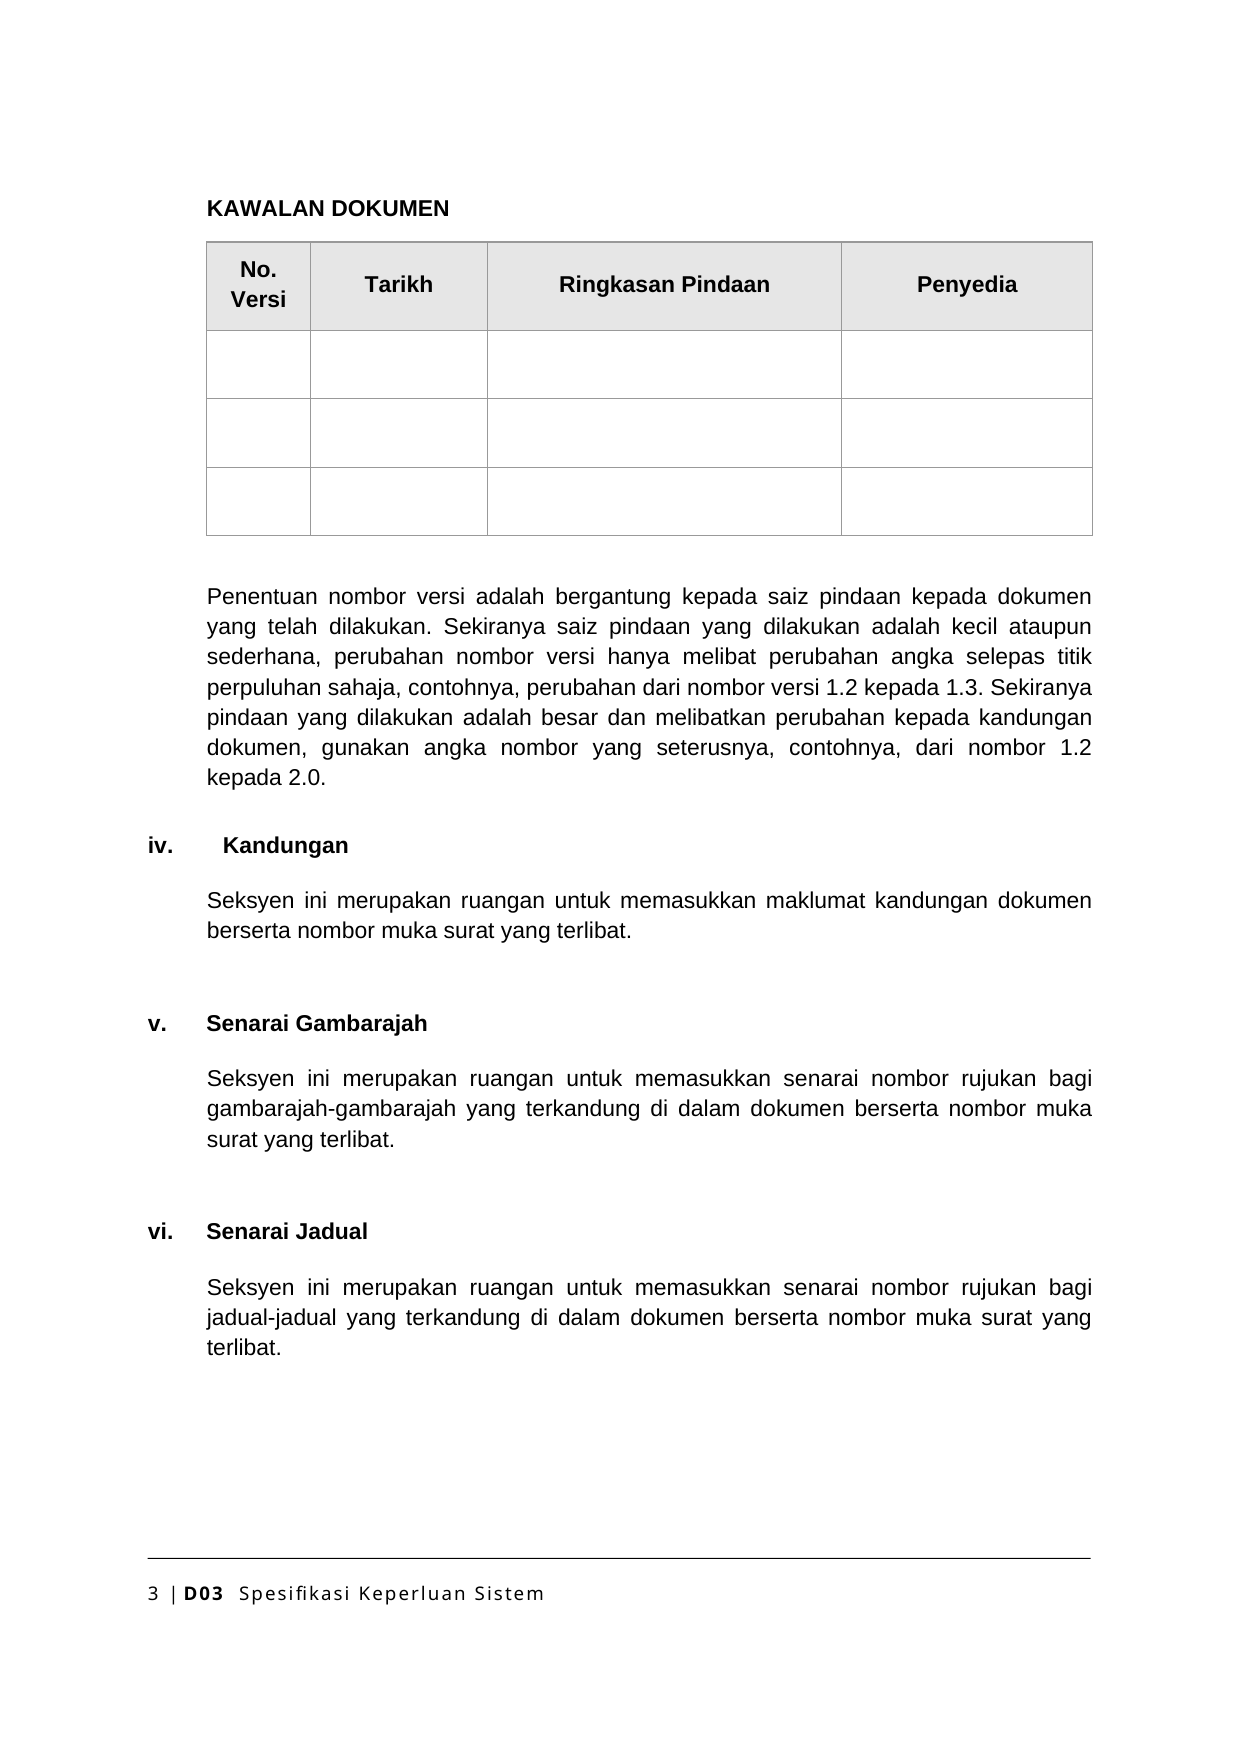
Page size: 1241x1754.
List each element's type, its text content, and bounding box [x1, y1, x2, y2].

list Seksyen ini merupakan ruangan untuk memasukkan senarai nombor rujukan bagi jadual-jadual yang terkandung di dalam dokumen berserta nombor muka surat yang terlibat. [207, 1273, 1093, 1360]
table_cell [842, 331, 1092, 398]
table_header Ringkasan Pindaan [488, 243, 841, 330]
table_cell [311, 331, 487, 398]
table_cell [842, 468, 1092, 535]
table_cell [207, 468, 310, 535]
table_cell [207, 331, 310, 398]
table_cell [311, 399, 487, 467]
table_cell [207, 399, 310, 467]
text Senarai Gambarajah [148, 1010, 1093, 1036]
table_cell [311, 468, 487, 535]
list Seksyen ini merupakan ruangan untuk memasukkan senarai nombor rujukan bagi gambarajah-gambarajah yang terkandung di dalam dokumen berserta nombor muka surat yang terlibat. [207, 1065, 1093, 1152]
list Seksyen ini merupakan ruangan untuk memasukkan maklumat kandungan dokumen berserta nombor muka surat yang terlibat. [207, 887, 1093, 944]
text Kandungan [148, 832, 1093, 858]
table_header Penyedia [842, 243, 1092, 330]
table_cell [842, 399, 1092, 467]
table_cell [488, 399, 841, 467]
text Senarai Jadual [148, 1218, 1093, 1245]
table_header Tarikh [311, 243, 487, 330]
table_header No. Versi [207, 243, 310, 330]
text KAWALAN DOKUMEN [207, 194, 1093, 221]
text Penentuan nombor versi adalah bergantung kepada saiz pindaan kepada dokumen yang telah dilakukan. Sekiranya saiz pindaan yang dilakukan adalah kecil ataupun sederhana, perubahan nombor versi hanya melibat perubahan angka selepas titik perpuluhan sahaja, contohnya, perubahan dari nombor versi 1.2 kepada 1.3. Sekiranya pindaan yang dilakukan adalah besar dan melibatkan perubahan kepada kandungan dokumen, gunakan angka nombor yang seterusnya, contohnya, dari nombor 1.2 kepada 2.0. [207, 583, 1093, 791]
table_cell [488, 331, 841, 398]
table_cell [488, 468, 841, 535]
